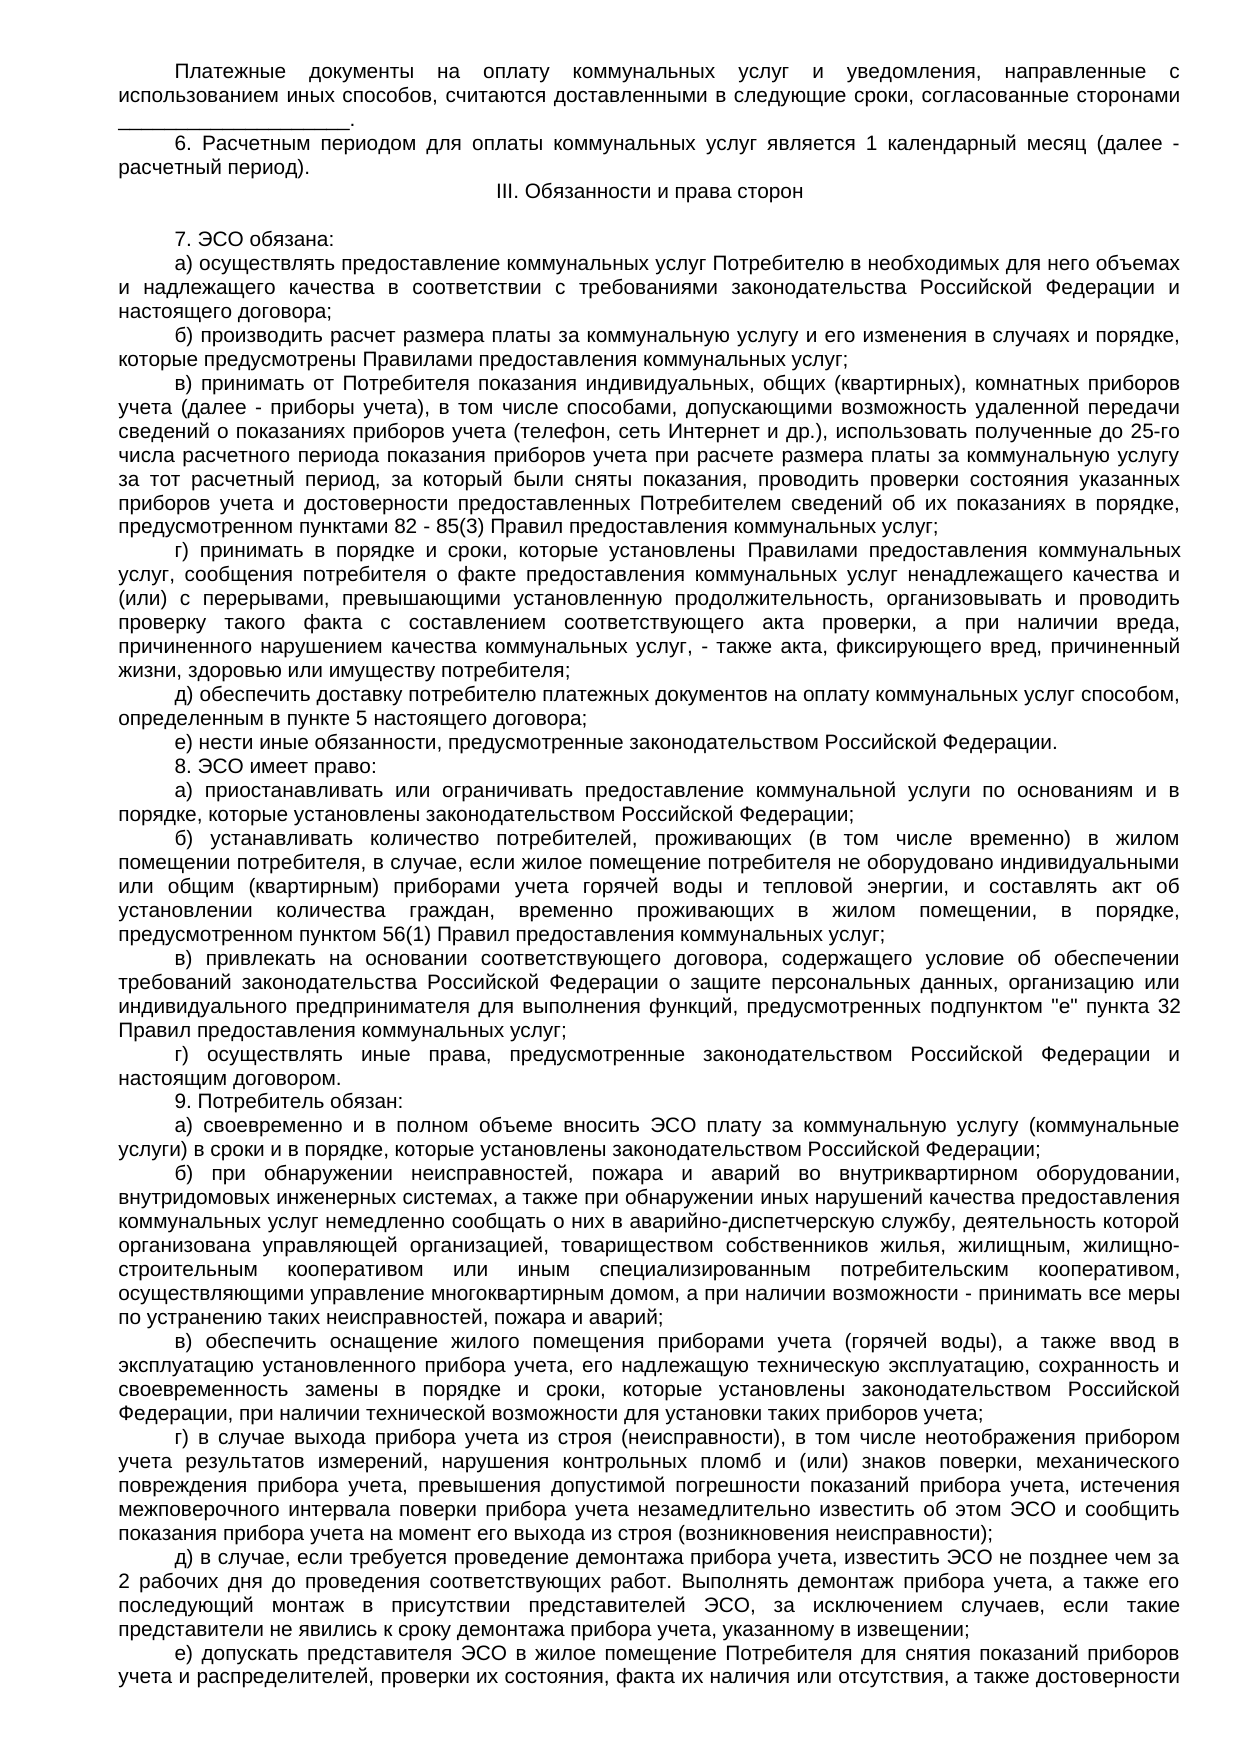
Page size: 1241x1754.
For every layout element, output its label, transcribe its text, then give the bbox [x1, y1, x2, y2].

text 9. Потребитель обязан: [118, 1089, 1181, 1113]
text д) обеспечить доставку потребителю платежных документов на оплату коммунальных услуг способом, определенным в пункте 5 настоящего договора; [118, 682, 1181, 730]
text е) нести иные обязанности, предусмотренные законодательством Российской Федерации. [118, 730, 1181, 754]
text 7. ЭСО обязана: [118, 227, 1181, 251]
text б) устанавливать количество потребителей, проживающих (в том числе временно) в жилом помещении потребителя, в случае, если жилое помещение потребителя не оборудовано индивидуальными или общим (квартирным) приборами учета горячей воды и тепловой энергии, и составлять акт об установлении количества граждан, временно проживающих в жилом помещении, в порядке, предусмотренном пунктом 56(1) Правил предоставления коммунальных услуг; [118, 826, 1181, 946]
text д) в случае, если требуется проведение демонтажа прибора учета, известить ЭСО не позднее чем за 2 рабочих дня до проведения соответствующих работ. Выполнять демонтаж прибора учета, а также его последующий монтаж в присутствии представителей ЭСО, за исключением случаев, если такие представители не явились к сроку демонтажа прибора учета, указанному в извещении; [118, 1544, 1181, 1640]
text 6. Расчетным периодом для оплаты коммунальных услуг является 1 календарный месяц (далее - расчетный период). [118, 131, 1181, 179]
text г) осуществлять иные права, предусмотренные законодательством Российской Федерации и настоящим договором. [118, 1041, 1181, 1089]
text в) обеспечить оснащение жилого помещения приборами учета (горячей воды), а также ввод в эксплуатацию установленного прибора учета, его надлежащую техническую эксплуатацию, сохранность и своевременность замены в порядке и сроки, которые установлены законодательством Российской Федерации, при наличии технической возможности для установки таких приборов учета; [118, 1329, 1181, 1425]
text г) принимать в порядке и сроки, которые установлены Правилами предоставления коммунальных услуг, сообщения потребителя о факте предоставления коммунальных услуг ненадлежащего качества и (или) с перерывами, превышающими установленную продолжительность, организовывать и проводить проверку такого факта с составлением соответствующего акта проверки, а при наличии вреда, причиненного нарушением качества коммунальных услуг, - также акта, фиксирующего вред, причиненный жизни, здоровью или имуществу потребителя; [118, 538, 1181, 682]
text г) в случае выхода прибора учета из строя (неисправности), в том числе неотображения прибором учета результатов измерений, нарушения контрольных пломб и (или) знаков поверки, механического повреждения прибора учета, превышения допустимой погрешности показаний прибора учета, истечения межповерочного интервала поверки прибора учета незамедлительно известить об этом ЭСО и сообщить показания прибора учета на момент его выхода из строя (возникновения неисправности); [118, 1425, 1181, 1544]
text б) производить расчет размера платы за коммунальную услугу и его изменения в случаях и порядке, которые предусмотрены Правилами предоставления коммунальных услуг; [118, 323, 1181, 371]
text а) своевременно и в полном объеме вносить ЭСО плату за коммунальную услугу (коммунальные услуги) в сроки и в порядке, которые установлены законодательством Российской Федерации; [118, 1113, 1181, 1161]
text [118, 1640, 1181, 1688]
text в) принимать от Потребителя показания индивидуальных, общих (квартирных), комнатных приборов учета (далее - приборы учета), в том числе способами, допускающими возможность удаленной передачи сведений о показаниях приборов учета (телефон, сеть Интернет и др.), использовать полученные до 25-го числа расчетного периода показания приборов учета при расчете размера платы за коммунальную услугу за тот расчетный период, за который были сняты показания, проводить проверки состояния указанных приборов учета и достоверности предоставленных Потребителем сведений об их показаниях в порядке, предусмотренном пунктами 82 - 85(3) Правил предоставления коммунальных услуг; [118, 371, 1181, 538]
text Платежные документы на оплату коммунальных услуг и уведомления, направленные с использованием иных способов, считаются доставленными в следующие сроки, согласованные сторонами ____________________. [118, 59, 1181, 131]
text а) приостанавливать или ограничивать предоставление коммунальной услуги по основаниям и в порядке, которые установлены законодательством Российской Федерации; [118, 778, 1181, 826]
text III. Обязанности и права сторон [118, 179, 1181, 203]
text а) осуществлять предоставление коммунальных услуг Потребителю в необходимых для него объемах и надлежащего качества в соответствии с требованиями законодательства Российской Федерации и настоящего договора; [118, 251, 1181, 323]
text б) при обнаружении неисправностей, пожара и аварий во внутриквартирном оборудовании, внутридомовых инженерных системах, а также при обнаружении иных нарушений качества предоставления коммунальных услуг немедленно сообщать о них в аварийно-диспетчерскую службу, деятельность которой организована управляющей организацией, товариществом собственников жилья, жилищным, жилищно-строительным кооперативом или иным специализированным потребительским кооперативом, осуществляющими управление многоквартирным домом, а при наличии возможности - принимать все меры по устранению таких неисправностей, пожара и аварий; [118, 1161, 1181, 1329]
text 8. ЭСО имеет право: [118, 754, 1181, 778]
text в) привлекать на основании соответствующего договора, содержащего условие об обеспечении требований законодательства Российской Федерации о защите персональных данных, организацию или индивидуального предпринимателя для выполнения функций, предусмотренных подпунктом "е" пункта 32 Правил предоставления коммунальных услуг; [118, 946, 1181, 1041]
